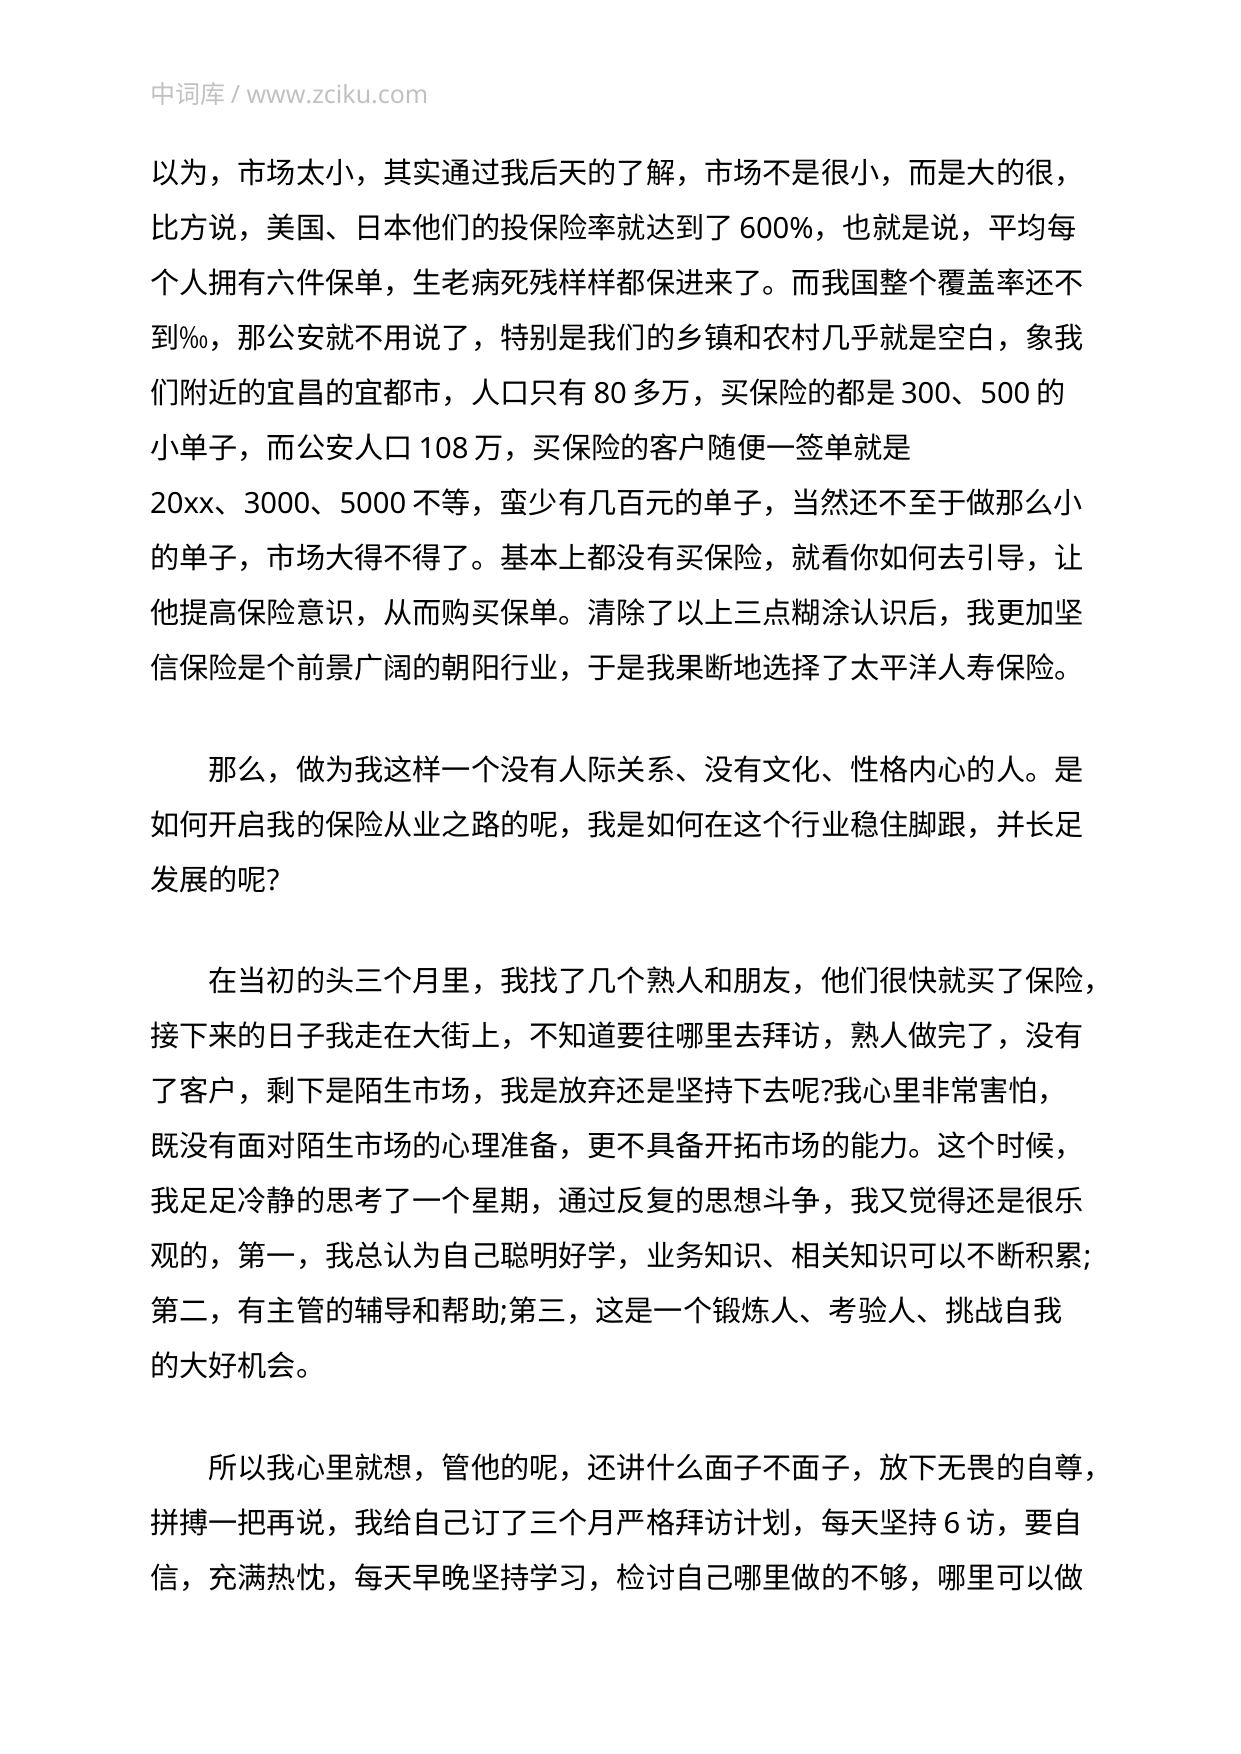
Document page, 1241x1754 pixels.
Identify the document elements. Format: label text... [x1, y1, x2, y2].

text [150, 1444, 1090, 1597]
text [150, 150, 1090, 687]
text 那么，做为我这样一个没有人际关系、没有文化、性格内心的人。是如何开启我的保险从业之路的呢，我是如何在这个行业稳住脚跟，并长足发展的呢? [150, 746, 1090, 898]
text 在当初的头三个月里，我找了几个熟人和朋友，他们很快就买了保险，接下来的日子我走在大街上，不知道要往哪里去拜访，熟人做完了，没有了客户，剩下是陌生市场，我是放弃还是坚持下去呢?我心里非常害怕，既没有面对陌生市场的心理准备，更不具备开拓市场的能力。这个时候，我足足冷静的思考了一个星期，通过反复的思想斗争，我又觉得还是很乐观的，第一，我总认为自己聪明好学，业务知识、相关知识可以不断积累;第二，有主管的辅导和帮助;第三，这是一个锻炼人、考验人、挑战自我的大好机会。 [150, 958, 1090, 1385]
